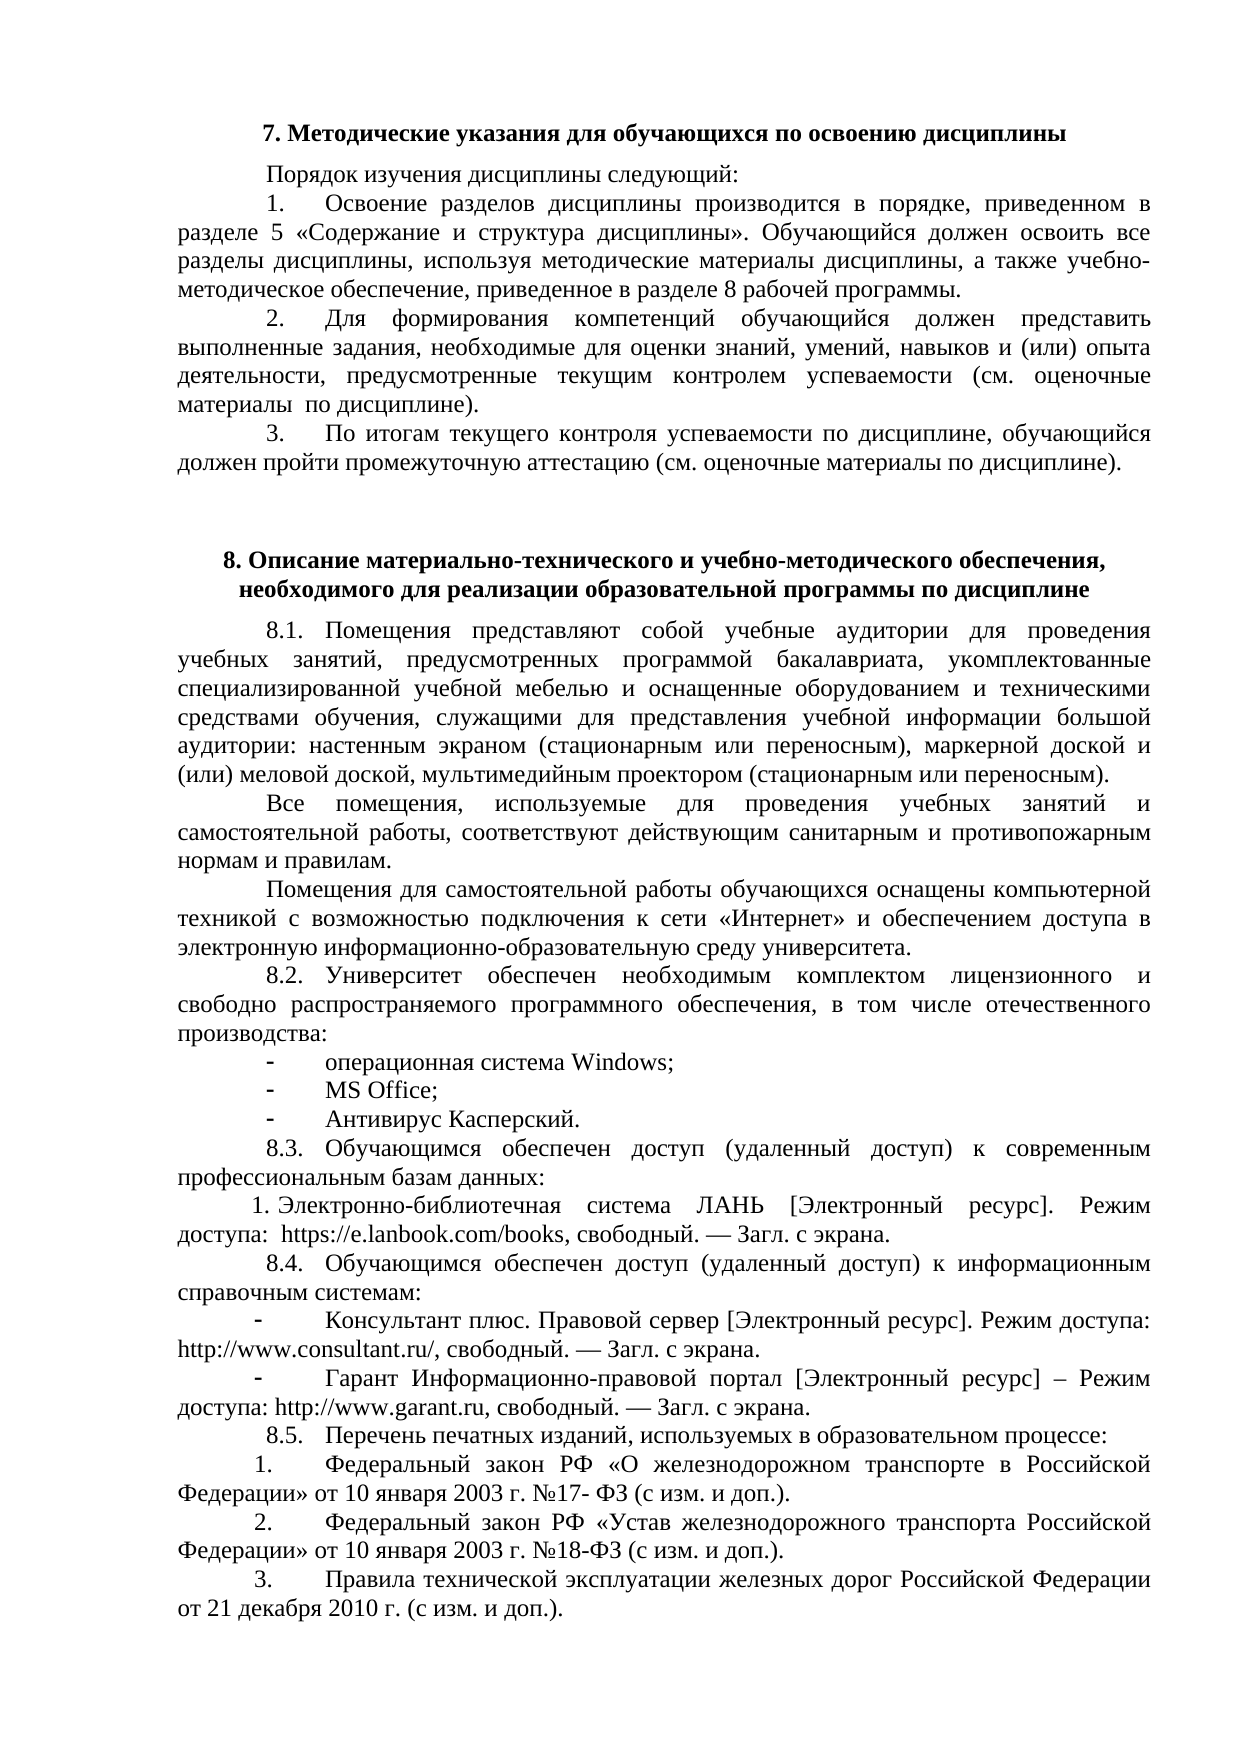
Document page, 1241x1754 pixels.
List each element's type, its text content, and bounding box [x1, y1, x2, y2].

text 8.1. Помещения представляют собой учебные аудитории для проведения учебных занятий, предусмотренных программой бакалавриата, укомплектованные специализированной учебной мебелью и оснащенные оборудованием и техническими средствами обучения, служащими для представления учебной информации большой аудитории: настенным экраном (стационарным или переносным), маркерной доской и (или) меловой доской, мультимедийным проектором (стационарным или переносным). [177, 616, 1152, 788]
list Консультант плюс. Правовой сервер [Электронный ресурс]. Режим доступа: http://www.consultant.ru/, свободный. — Загл. с экрана. [177, 1306, 1152, 1363]
list Для формирования компетенций обучающийся должен представить выполненные задания, необходимые для оценки знаний, умений, навыков и (или) опыта деятельности, предусмотренные текущим контролем успеваемости (см. оценочные материалы по дисциплине). [177, 303, 1152, 418]
text 8.3. Обучающимся обеспечен доступ (удаленный доступ) к современным профессиональным базам данных: [177, 1133, 1152, 1191]
list Освоение разделов дисциплины производится в порядке, приведенном в разделе 5 «Содержание и структура дисциплины». Обучающийся должен освоить все разделы дисциплины, используя методические материалы дисциплины, а также учебно-методическое обеспечение, приведенное в разделе 8 рабочей программы. [177, 188, 1152, 303]
text 8. Описание материально-технического и учебно-методического обеспечения, необходимого для реализации образовательной программы по дисциплине [177, 546, 1152, 603]
list Федеральный закон РФ «О железнодорожном транспорте в Российской Федерации» от 10 января . №17- ФЗ (с изм. и доп.). [177, 1449, 1152, 1507]
list Электронно-библиотечная система ЛАНЬ [Электронный ресурс]. Режим доступа: https://e.lanbook.com/books, свободный. — Загл. с экрана. [177, 1191, 1152, 1248]
text 7. Методические указания для обучающихся по освоению дисциплины [177, 118, 1152, 147]
list MS Office; [266, 1076, 1152, 1104]
list Федеральный закон РФ «Устав железнодорожного транспорта Российской Федерации» от 10 января . №18-ФЗ (с изм. и доп.). [177, 1507, 1152, 1564]
text 8.2. Университет обеспечен необходимым комплектом лицензионного и свободно распространяемого программного обеспечения, в том числе отечественного производства: [177, 961, 1152, 1047]
text Помещения для самостоятельной работы обучающихся оснащены компьютерной техникой с возможностью подключения к сети «Интернет» и обеспечением доступа в электронную информационно-образовательную среду университета. [177, 874, 1152, 961]
list Гарант Информационно-правовой портал [Электронный ресурс] – Режим доступа: http://www.garant.ru, свободный. — Загл. с экрана. [177, 1363, 1152, 1421]
list операционная система Windows; [266, 1047, 1152, 1076]
list Антивирус Касперский. [266, 1104, 1152, 1133]
text Все помещения, используемые для проведения учебных занятий и самостоятельной работы, соответствуют действующим санитарным и противопожарным нормам и правилам. [177, 788, 1152, 874]
text 8.5. Перечень печатных изданий, используемых в образовательном процессе: [177, 1421, 1152, 1449]
text 8.4. Обучающимся обеспечен доступ (удаленный доступ) к информационным справочным системам: [177, 1248, 1152, 1306]
list Правила технической эксплуатации железных дорог Российской Федерации от 21 декабря 2010 г. (с изм. и доп.). [177, 1564, 1152, 1622]
text Порядок изучения дисциплины следующий: [177, 159, 1152, 188]
list По итогам текущего контроля успеваемости по дисциплине, обучающийся должен пройти промежуточную аттестацию (см. оценочные материалы по дисциплине). [177, 418, 1152, 476]
